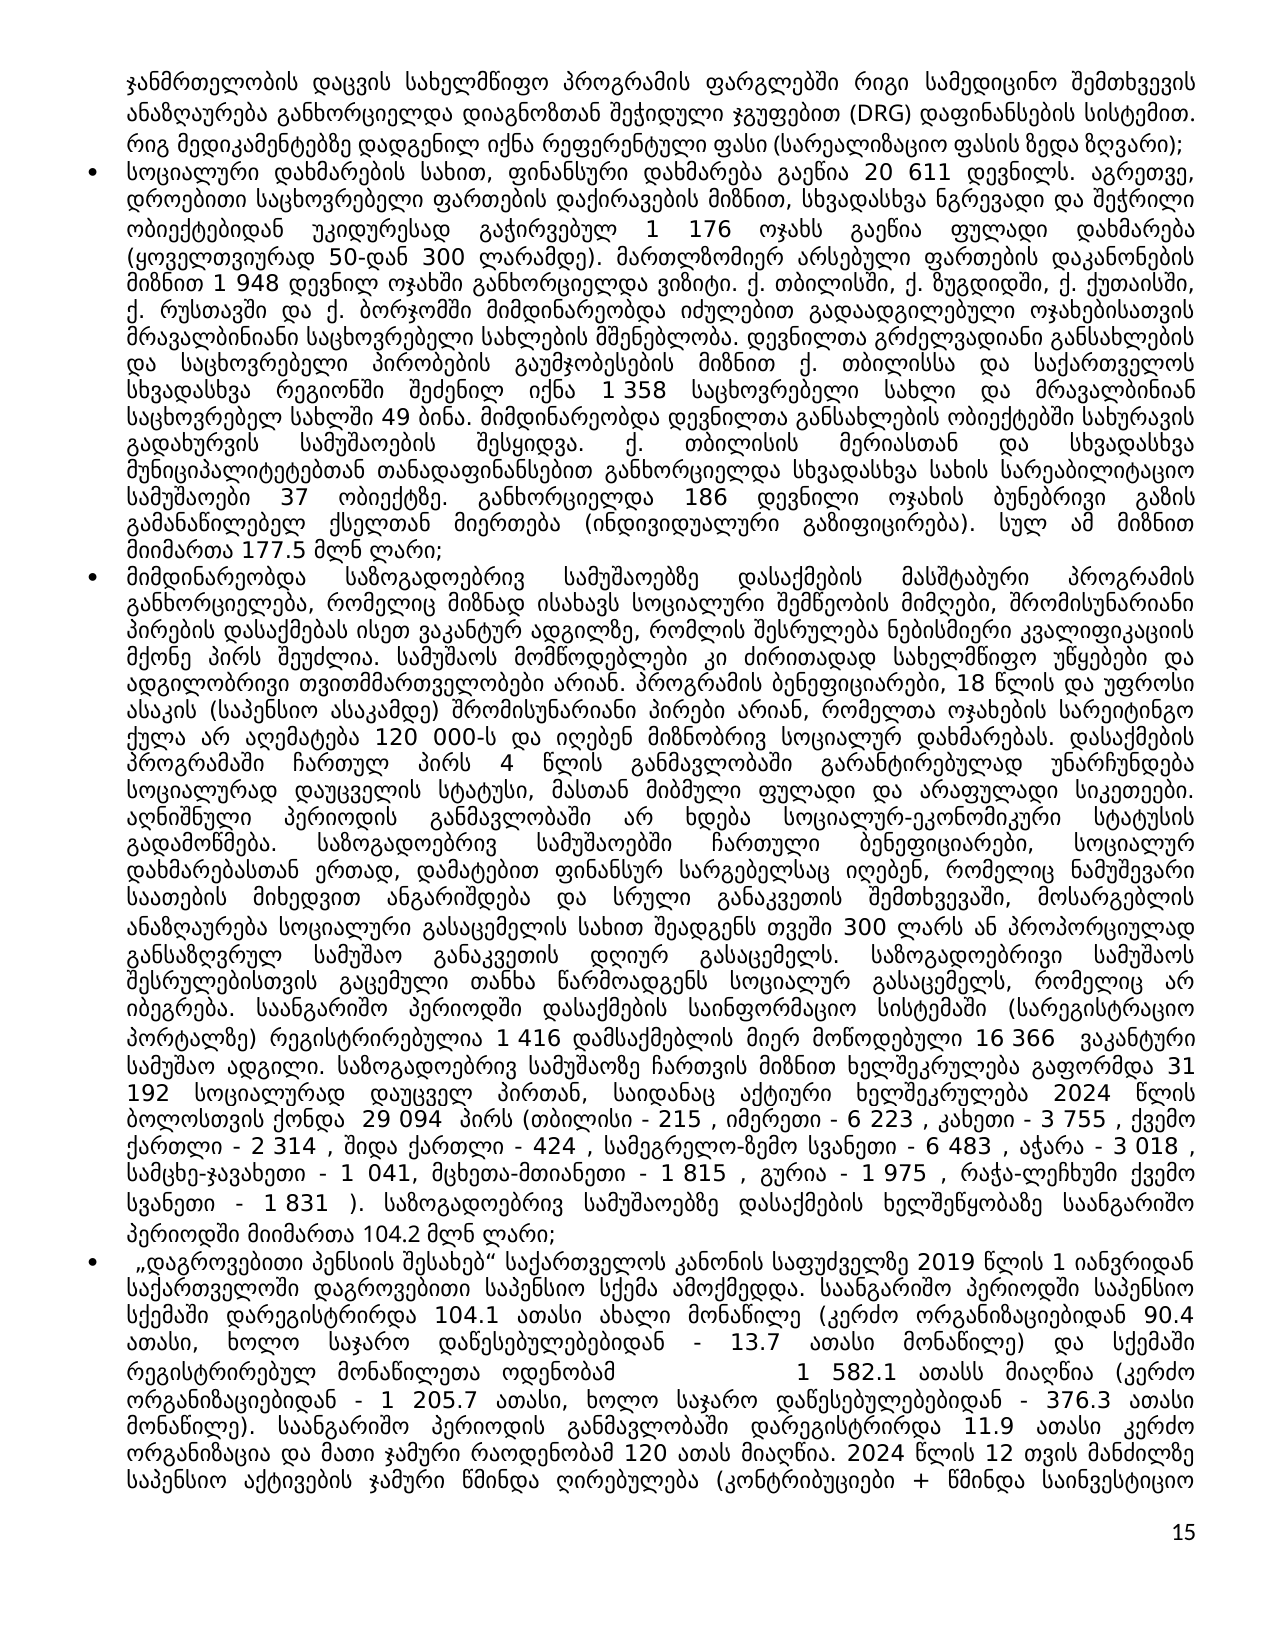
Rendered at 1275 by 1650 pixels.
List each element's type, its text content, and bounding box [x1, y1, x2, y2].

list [89, 1249, 1196, 1493]
list მიმდინარეობდა საზოგადოებრივ სამუშაოებზე დასაქმების მასშტაბური პროგრამის განხორციელება, რომელიც მიზნად ისახავს სოციალური შემწეობის მიმღები, შრომისუნარიანი პირების დასაქმებას ისეთ ვაკანტურ ადგილზე, რომლის შესრულება ნებისმიერი კვალიფიკაციის მქონე პირს შეუძლია. სამუშაოს მომწოდებლები კი ძირითადად სახელმწიფო უწყებები და ადგილობრივი თვითმმართველობები არიან. პროგრამის ბენეფიციარები, 18 წლის და უფროსი ასაკის (საპენსიო ასაკამდე) შრომისუნარიანი პირები არიან, რომელთა ოჯახების სარეიტინგო ქულა არ აღემატება 120 000-ს და იღებენ მიზნობრივ სოციალურ დახმარებას. დასაქმების პროგრამაში ჩართულ პირს 4 წლის განმავლობაში გარანტირებულად უნარჩუნდება სოციალურად დაუცველის სტატუსი, მასთან მიბმული ფულადი და არაფულადი სიკეთეები. აღნიშნული პერიოდის განმავლობაში არ ხდება სოციალურ-ეკონომიკური სტატუსის გადამოწმება. საზოგადოებრივ სამუშაოებში ჩართული ბენეფიციარები, სოციალურ დახმარებასთან ერთად, დამატებით ფინანსურ სარგებელსაც იღებენ, რომელიც ნამუშევარი საათების მიხედვით ანგარიშდება და სრული განაკვეთის შემთხვევაში, მოსარგებლის ანაზღაურება სოციალური გასაცემელის სახით შეადგენს თვეში 300 ლარს ან პროპორციულად განსაზღვრულ სამუშაო განაკვეთის დღიურ გასაცემელს. საზოგადოებრივი სამუშაოს შესრულებისთვის გაცემული თანხა წარმოადგენს სოციალურ გასაცემელს, რომელიც არ იბეგრება. საანგარიშო პერიოდში დასაქმების საინფორმაციო სისტემაში (სარეგისტრაციო პორტალზე) რეგისტრირებულია 1 416 დამსაქმებლის მიერ მოწოდებული 16 366 ვაკანტური სამუშაო ადგილი. საზოგადოებრივ სამუშაოზე ჩართვის მიზნით ხელშეკრულება გაფორმდა 31 192 სოციალურად დაუცველ პირთან, საიდანაც აქტიური ხელშეკრულება 2024 წლის ბოლოსთვის ქონდა 29 094 პირს (თბილისი - 215 , იმერეთი - 6 223 , კახეთი - 3 755 , ქვემო ქართლი - 2 314 , შიდა ქართლი - 424 , სამეგრელო-ზემო სვანეთი - 6 483 , აჭარა - 3 018 , სამცხე-ჯავახეთი - 1 041, მცხეთა-მთიანეთი - 1 815 , გურია - 1 975 , რაჭა-ლეჩხუმი ქვემო სვანეთი - 1 831 ). საზოგადოებრივ სამუშაოებზე დასაქმების ხელშეწყობაზე საანგარიშო პერიოდში მიიმართა 104.2 მლნ ლარი; [89, 564, 1196, 1249]
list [89, 66, 1196, 159]
list სოციალური დახმარების სახით, ფინანსური დახმარება გაეწია 20 611 დევნილს. აგრეთვე, დროებითი საცხოვრებელი ფართების დაქირავების მიზნით, სხვადასხვა ნგრევადი და შეჭრილი ობიექტებიდან უკიდურესად გაჭირვებულ 1 176 ოჯახს გაეწია ფულადი დახმარება (ყოველთვიურად 50-დან 300 ლარამდე). მართლზომიერ არსებული ფართების დაკანონების მიზნით 1 948 დევნილ ოჯახში განხორციელდა ვიზიტი. ქ. თბილისში, ქ. ზუგდიდში, ქ. ქუთაისში, ქ. რუსთავში და ქ. ბორჯომში მიმდინარეობდა იძულებით გადაადგილებული ოჯახებისათვის მრავალბინიანი საცხოვრებელი სახლების მშენებლობა. დევნილთა გრძელვადიანი განსახლების და საცხოვრებელი პირობების გაუმჯობესების მიზნით ქ. თბილისსა და საქართველოს სხვადასხვა რეგიონში შეძენილ იქნა 1 358 საცხოვრებელი სახლი და მრავალბინიან საცხოვრებელ სახლში 49 ბინა. მიმდინარეობდა დევნილთა განსახლების ობიექტებში სახურავის გადახურვის სამუშაოების შესყიდვა. ქ. თბილისის მერიასთან და სხვადასხვა მუნიციპალიტეტებთან თანადაფინანსებით განხორციელდა სხვადასხვა სახის სარეაბილიტაციო სამუშაოები 37 ობიექტზე. განხორციელდა 186 დევნილი ოჯახის ბუნებრივი გაზის გამანაწილებელ ქსელთან მიერთება (ინდივიდუალური გაზიფიცირება). სულ ამ მიზნით მიიმართა 177.5 მლნ ლარი; [89, 159, 1196, 564]
